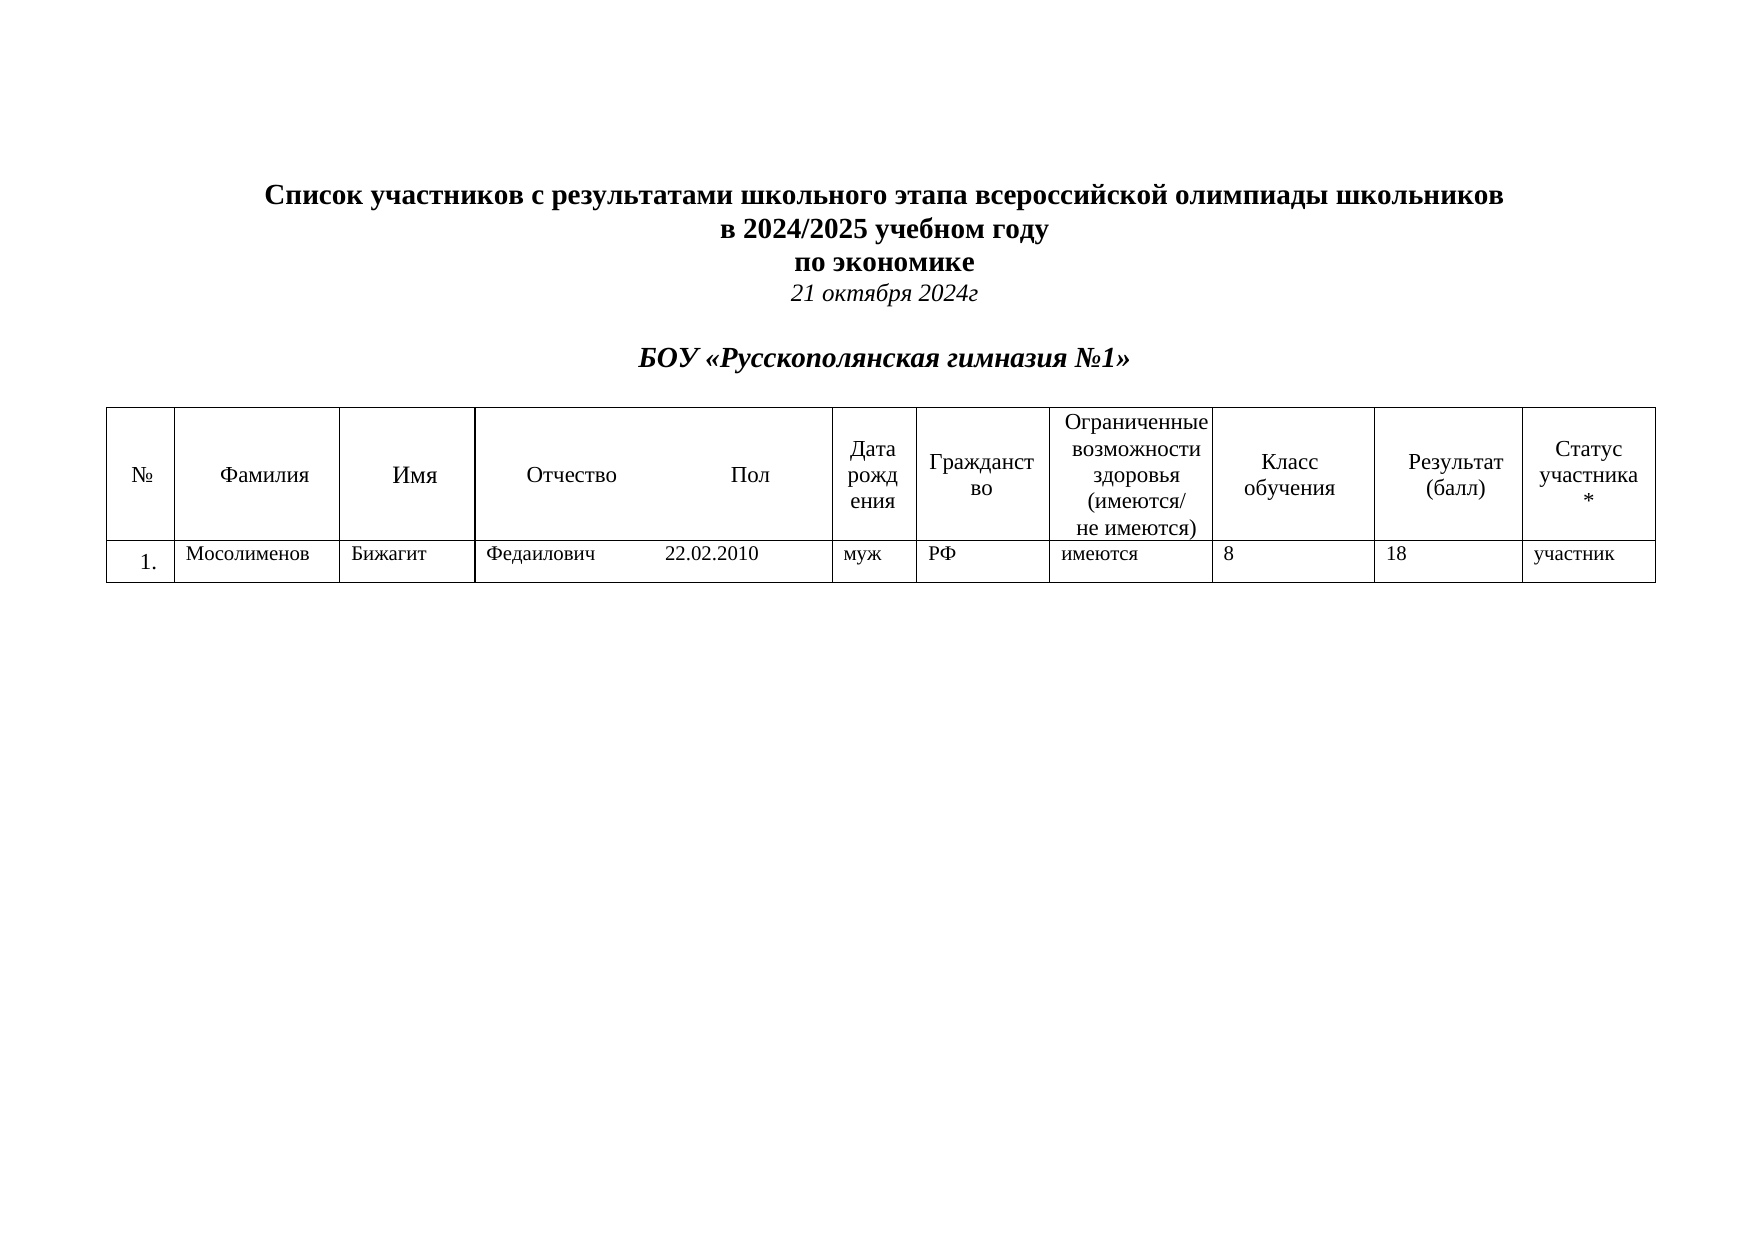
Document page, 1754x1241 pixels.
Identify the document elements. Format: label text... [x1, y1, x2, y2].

text по экономике [118, 244, 1651, 278]
table_header Результат (балл) [1375, 408, 1522, 540]
text в 2024/2025 учебном году [118, 211, 1651, 244]
table_cell участник [1523, 541, 1655, 582]
table_cell Мосолименов [175, 541, 339, 582]
table_header Статус участника* [1523, 408, 1655, 540]
table_cell Федаилович [476, 541, 653, 582]
table_header Ограниченные возможности здоровья (имеются/ не имеются) [1050, 408, 1212, 540]
table_header Фамилия [175, 408, 339, 540]
table_header № [107, 408, 174, 540]
table_cell 1. [107, 541, 174, 582]
table_header Дата рождения [833, 408, 916, 540]
table_header Гражданство [917, 408, 1049, 540]
table_cell 22.02.2010 [654, 541, 832, 582]
table_cell имеются [1050, 541, 1212, 582]
table_header Имя [340, 408, 474, 540]
text БОУ «Русскополянская гимназия №1» [118, 340, 1651, 374]
table_header Отчество [476, 408, 653, 540]
table_cell 18 [1375, 541, 1522, 582]
table_cell РФ [917, 541, 1049, 582]
table_header Класс обучения [1213, 408, 1374, 540]
table_cell муж [833, 541, 916, 582]
text 21 октября 2024г [118, 278, 1651, 307]
text Список участников с результатами школьного этапа всероссийской олимпиады школьников [118, 177, 1651, 211]
table_header Пол [654, 408, 832, 540]
table_cell Бижагит [340, 541, 474, 582]
table_cell 8 [1213, 541, 1374, 582]
